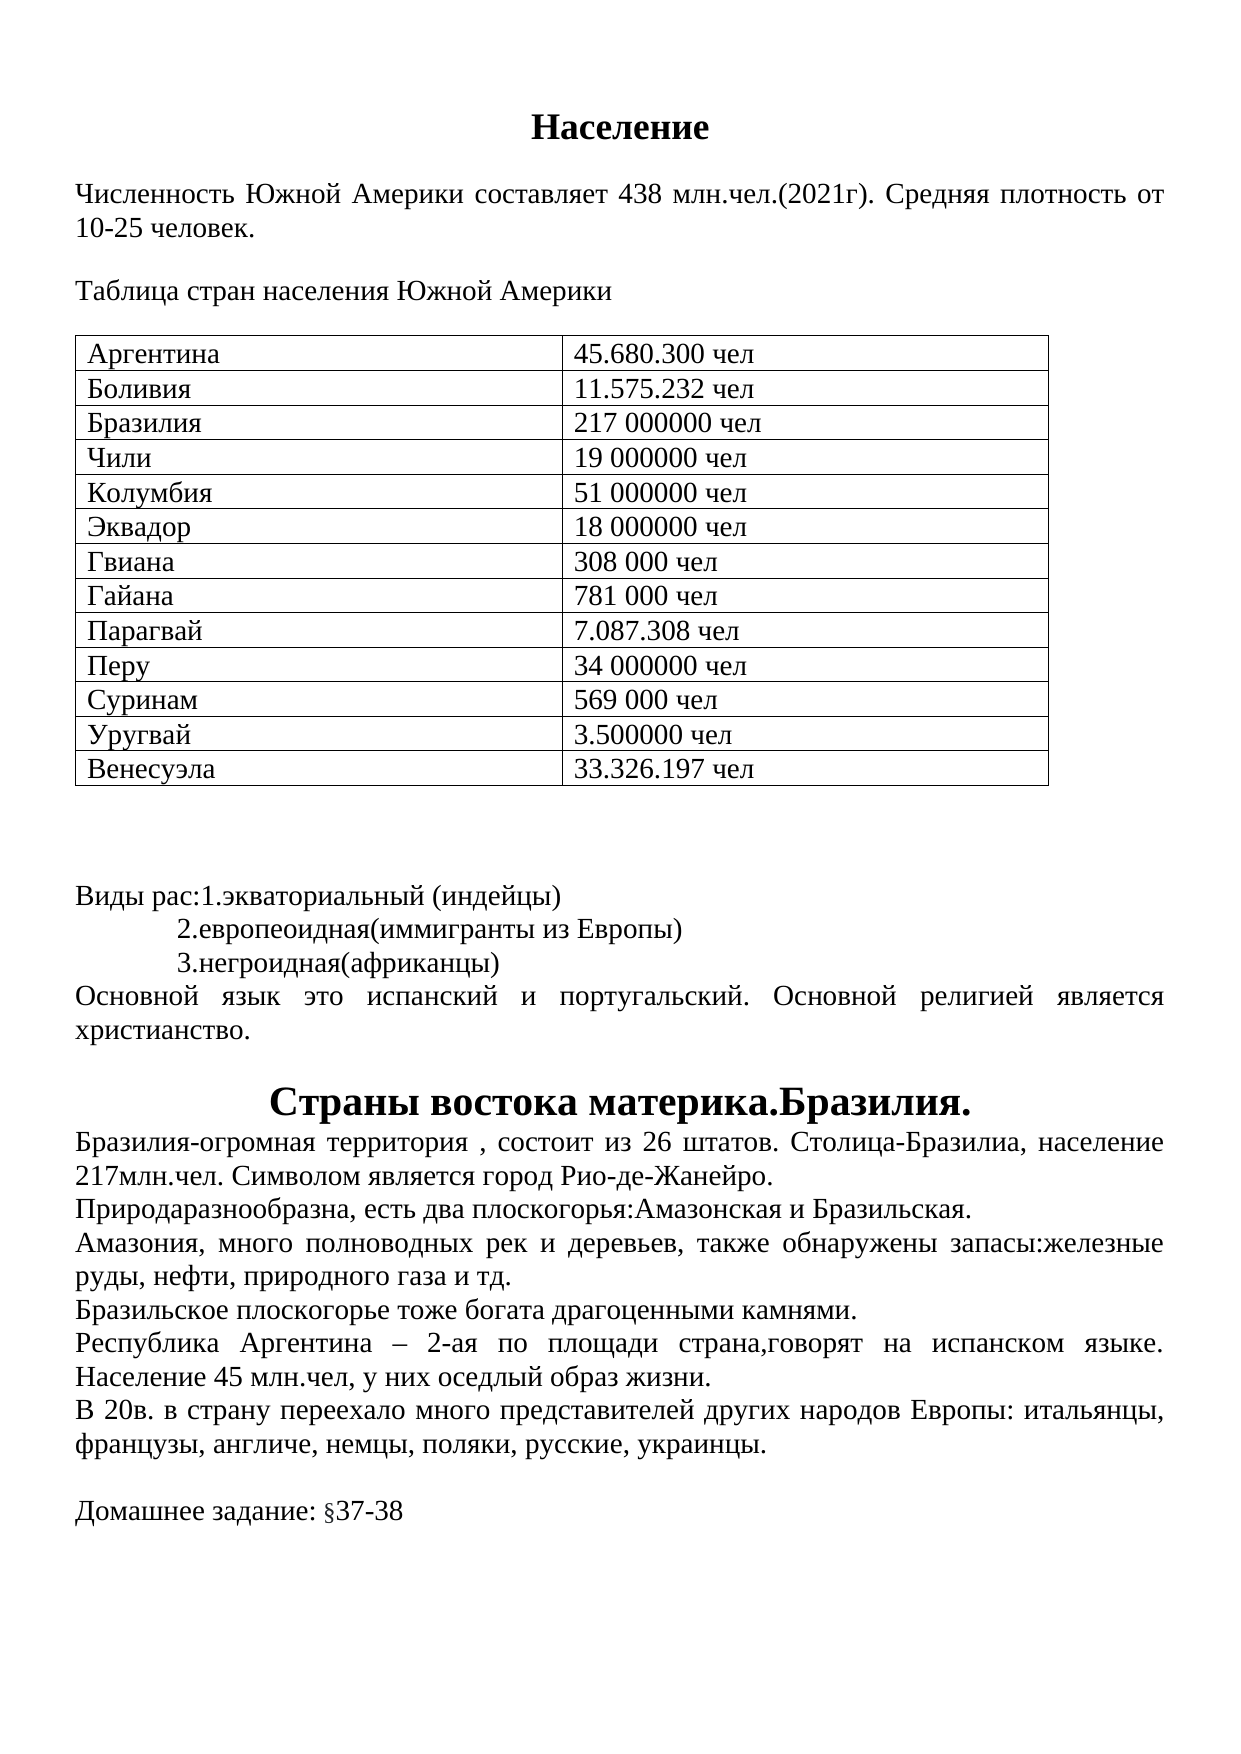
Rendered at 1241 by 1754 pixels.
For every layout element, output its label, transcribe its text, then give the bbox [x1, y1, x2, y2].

text Население [75, 104, 1165, 147]
table_cell 33.326.197 чел [563, 751, 1048, 785]
text Страны востока материка.Бразилия. [75, 1076, 1165, 1124]
table_cell Гайана [76, 579, 562, 612]
table_header Аргентина [76, 336, 562, 370]
table_cell Парагвай [76, 613, 562, 647]
table_cell Колумбия [76, 475, 562, 508]
table_cell 34 000000 чел [563, 648, 1048, 681]
table_cell Чили [76, 440, 562, 474]
table_cell 7.087.308 чел [563, 613, 1048, 647]
table_cell Суринам [76, 682, 562, 716]
text 2.европеоидная(иммигранты из Европы) [75, 911, 1165, 945]
text Виды рас:1.экваториальный (индейцы) [75, 878, 1165, 911]
table_cell Перу [76, 648, 562, 681]
table_cell 18 000000 чел [563, 509, 1048, 543]
table_cell 217 000000 чел [563, 406, 1048, 439]
table_header 45.680.300 чел [563, 336, 1048, 370]
text Природаразнообразна, есть два плоскогорья:Амазонская и Бразильская. [75, 1191, 1165, 1225]
table_cell Боливия [76, 371, 562, 404]
table_cell 569 000 чел [563, 682, 1048, 716]
table_cell 781 000 чел [563, 579, 1048, 612]
text Таблица стран населения Южной Америки [75, 273, 1165, 306]
text Бразильское плоскогорье тоже богата драгоценными камнями. [75, 1292, 1165, 1325]
text Республика Аргентина – 2-ая по площади страна,говорят на испанском языке. Население 45 млн.чел, у них оседлый образ жизни. [75, 1325, 1165, 1392]
table_cell Эквадор [76, 509, 562, 543]
text Домашнее задание: §37-38 [75, 1493, 1165, 1527]
text Бразилия-огромная территория , состоит из 26 штатов. Столица-Бразилиа, население 217млн.чел. Символом является город Рио-де-Жанейро. [75, 1124, 1165, 1191]
text Численность Южной Америки составляет 438 млн.чел.(2021г). Средняя плотность от 10-25 человек. [75, 176, 1165, 243]
table_cell Уругвай [76, 717, 562, 750]
table_cell 51 000000 чел [563, 475, 1048, 508]
table_cell Венесуэла [76, 751, 562, 785]
table_cell Гвиана [76, 544, 562, 577]
table_cell 3.500000 чел [563, 717, 1048, 750]
table_cell 308 000 чел [563, 544, 1048, 577]
text Амазония, много полноводных рек и деревьев, также обнаружены запасы:железные руды, нефти, природного газа и тд. [75, 1225, 1165, 1292]
text 3.негроидная(африканцы) [75, 945, 1165, 978]
table_cell 11.575.232 чел [563, 371, 1048, 404]
table_cell 19 000000 чел [563, 440, 1048, 474]
text Основной язык это испанский и португальский. Основной религией является христианство. [75, 978, 1165, 1046]
table_cell Бразилия [76, 406, 562, 439]
text В 20в. в страну переехало много представителей других народов Европы: итальянцы, французы, англиче, немцы, поляки, русские, украинцы. [75, 1392, 1165, 1459]
